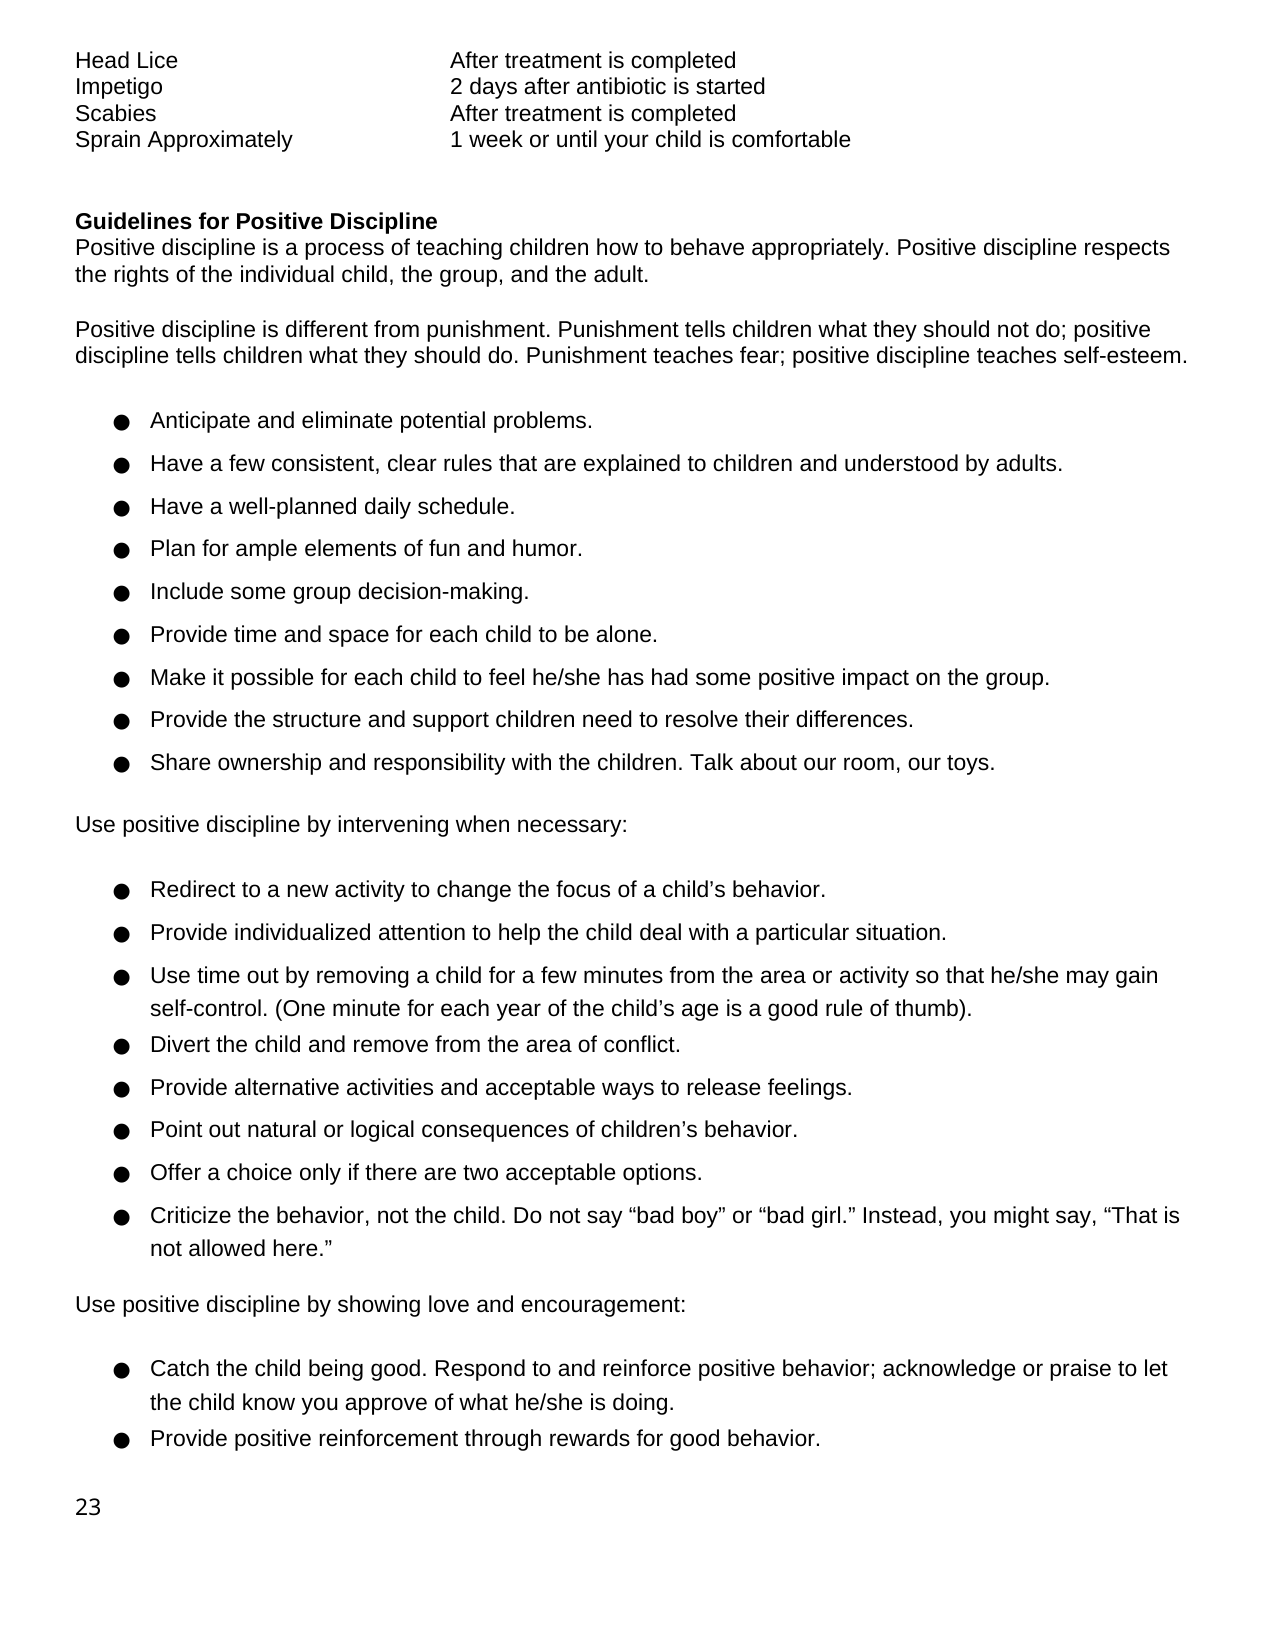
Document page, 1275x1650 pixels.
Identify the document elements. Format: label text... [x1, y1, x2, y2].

list Offer a choice only if there are two acceptable options. [112, 1149, 1200, 1192]
list Have a few consistent, clear rules that are explained to children and understood by adults. [112, 441, 1200, 483]
list Criticize the behavior, not the child. Do not say “bad boy” or “bad girl.” Instead, you might say, “That is not allowed here.” [112, 1192, 1200, 1261]
list Have a well-planned daily schedule. [112, 483, 1200, 526]
list Divert the child and remove from the area of conflict. [112, 1021, 1200, 1064]
list Provide alternative activities and acceptable ways to release feelings. [112, 1064, 1200, 1107]
list Provide positive reinforcement through rewards for good behavior. [112, 1415, 1200, 1458]
list Plan for ample elements of fun and humor. [112, 526, 1200, 569]
text Scabies After treatment is completed [75, 99, 1200, 126]
list Use time out by removing a child for a few minutes from the area or activity so that he/she may gain self-control. (One minute for each year of the child’s age is a good rule of thumb). [112, 952, 1200, 1021]
list Catch the child being good. Respond to and reinforce positive behavior; acknowledge or praise to let the child know you approve of what he/she is doing. [112, 1346, 1200, 1415]
list Provide the structure and support children need to resolve their differences. [112, 697, 1200, 739]
text Head Lice After treatment is completed [75, 47, 1200, 73]
text Positive discipline is a process of teaching children how to behave appropriately. Positive discipline respects the rights of the individual child, the group, and the adult. [75, 234, 1200, 287]
list Include some group decision-making. [112, 569, 1200, 611]
text Use positive discipline by intervening when necessary: [75, 811, 1200, 838]
text Use positive discipline by showing love and encouragement: [75, 1291, 1200, 1317]
list Provide time and space for each child to be alone. [112, 611, 1200, 654]
text Sprain Approximately 1 week or until your child is comfortable [75, 126, 1200, 152]
list Share ownership and responsibility with the children. Talk about our room, our toys. [112, 739, 1200, 782]
list Point out natural or logical consequences of children’s behavior. [112, 1107, 1200, 1149]
list Provide individualized attention to help the child deal with a particular situation. [112, 910, 1200, 952]
list Redirect to a new activity to change the focus of a child’s behavior. [112, 867, 1200, 910]
text Guidelines for Positive Discipline [75, 208, 1200, 234]
list Make it possible for each child to feel he/she has had some positive impact on the group. [112, 654, 1200, 697]
text Impetigo 2 days after antibiotic is started [75, 73, 1200, 99]
list Anticipate and eliminate potential problems. [112, 398, 1200, 441]
text Positive discipline is different from punishment. Punishment tells children what they should not do; positive discipline tells children what they should do. Punishment teaches fear; positive discipline teaches self-esteem. [75, 316, 1200, 369]
